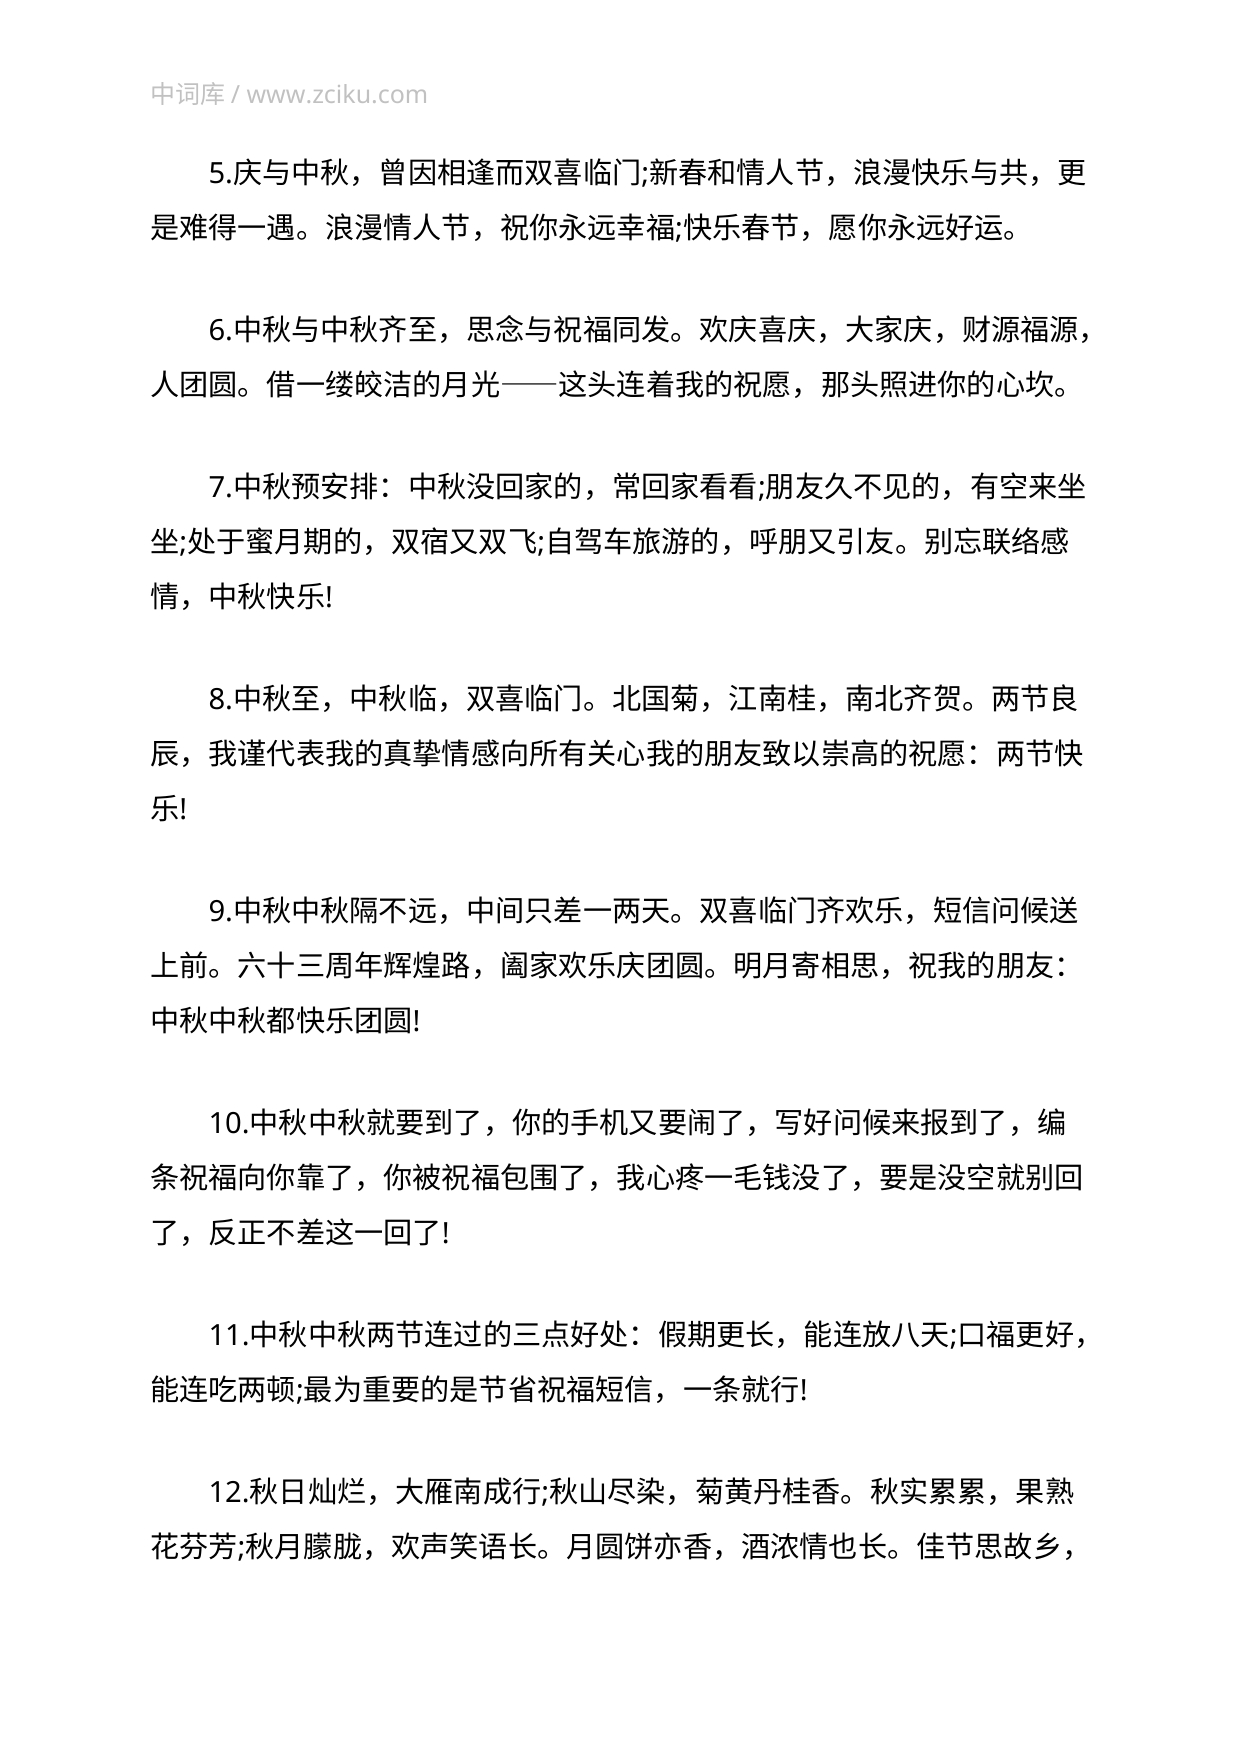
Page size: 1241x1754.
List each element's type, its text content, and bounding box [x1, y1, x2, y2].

text 10.中秋中秋就要到了，你的手机又要闹了，写好问候来报到了，编条祝福向你靠了，你被祝福包围了，我心疼一毛钱没了，要是没空就别回了，反正不差这一回了! [150, 1099, 1090, 1252]
text 8.中秋至，中秋临，双喜临门。北国菊，江南桂，南北齐贺。两节良辰，我谨代表我的真挚情感向所有关心我的朋友致以崇高的祝愿：两节快乐! [150, 676, 1090, 828]
text 11.中秋中秋两节连过的三点好处：假期更长，能连放八天;口福更好，能连吃两顿;最为重要的是节省祝福短信，一条就行! [150, 1311, 1090, 1409]
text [150, 1468, 1090, 1566]
text 7.中秋预安排：中秋没回家的，常回家看看;朋友久不见的，有空来坐坐;处于蜜月期的，双宿又双飞;自驾车旅游的，呼朋又引友。别忘联络感情，中秋快乐! [150, 464, 1090, 616]
text 9.中秋中秋隔不远，中间只差一两天。双喜临门齐欢乐，短信问候送上前。六十三周年辉煌路，阖家欢乐庆团圆。明月寄相思，祝我的朋友：中秋中秋都快乐团圆! [150, 888, 1090, 1040]
text 6.中秋与中秋齐至，思念与祝福同发。欢庆喜庆，大家庆，财源福源，人团圆。借一缕皎洁的月光——这头连着我的祝愿，那头照进你的心坎。 [150, 307, 1090, 404]
text 5.庆与中秋，曾因相逢而双喜临门;新春和情人节，浪漫快乐与共，更是难得一遇。浪漫情人节，祝你永远幸福;快乐春节，愿你永远好运。 [150, 150, 1090, 247]
